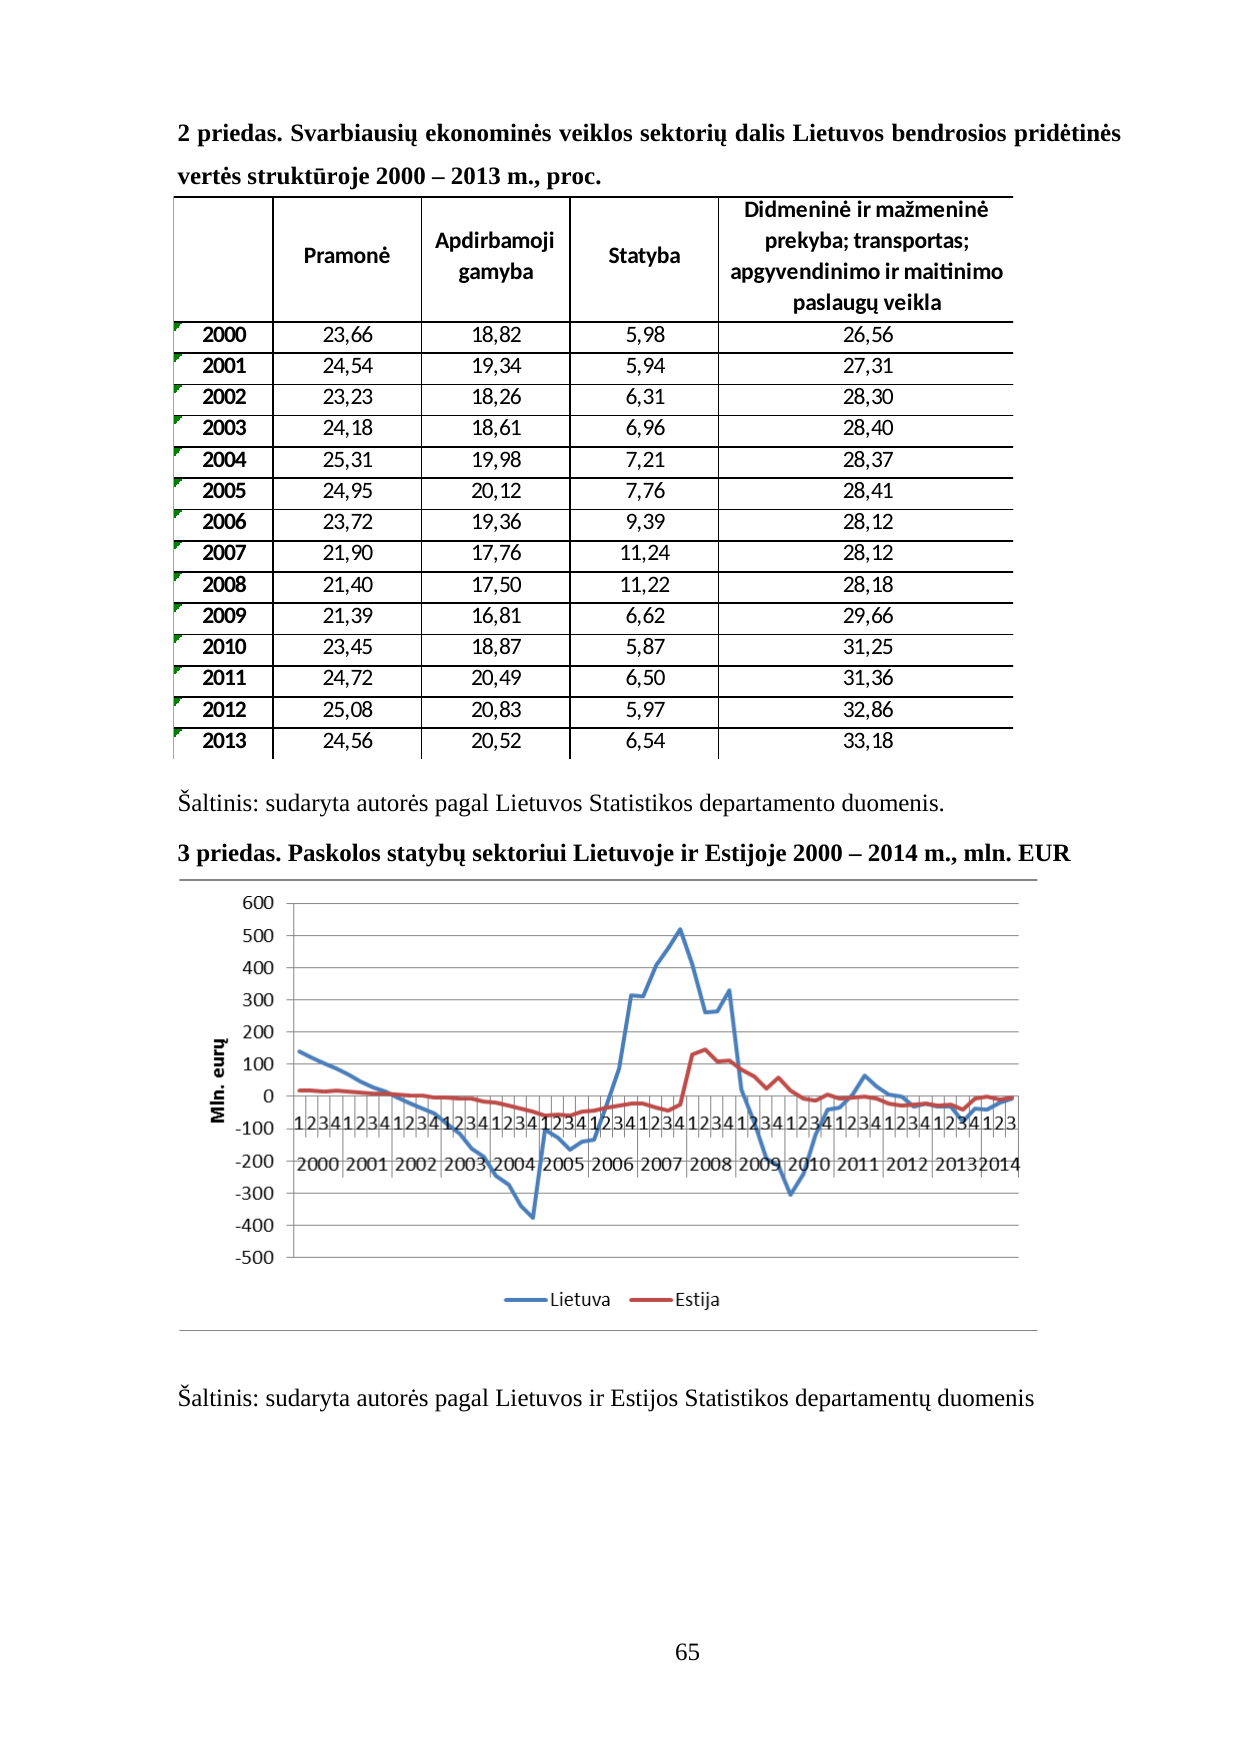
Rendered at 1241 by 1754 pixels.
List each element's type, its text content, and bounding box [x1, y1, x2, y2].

text Šaltinis: sudaryta autorės pagal Lietuvos Statistikos departamento duomenis. [177, 788, 1122, 817]
text 2 priedas. Svarbiausių ekonominės veiklos sektorių dalis Lietuvos bendrosios pridėtinės vertės struktūroje 2000 – 2013 m., proc. [177, 118, 1122, 190]
picture [177, 879, 1037, 1329]
text 3 priedas. Paskolos statybų sektoriui Lietuvoje ir Estijoje 2000 – 2014 m., mln. EUR [177, 838, 1122, 867]
